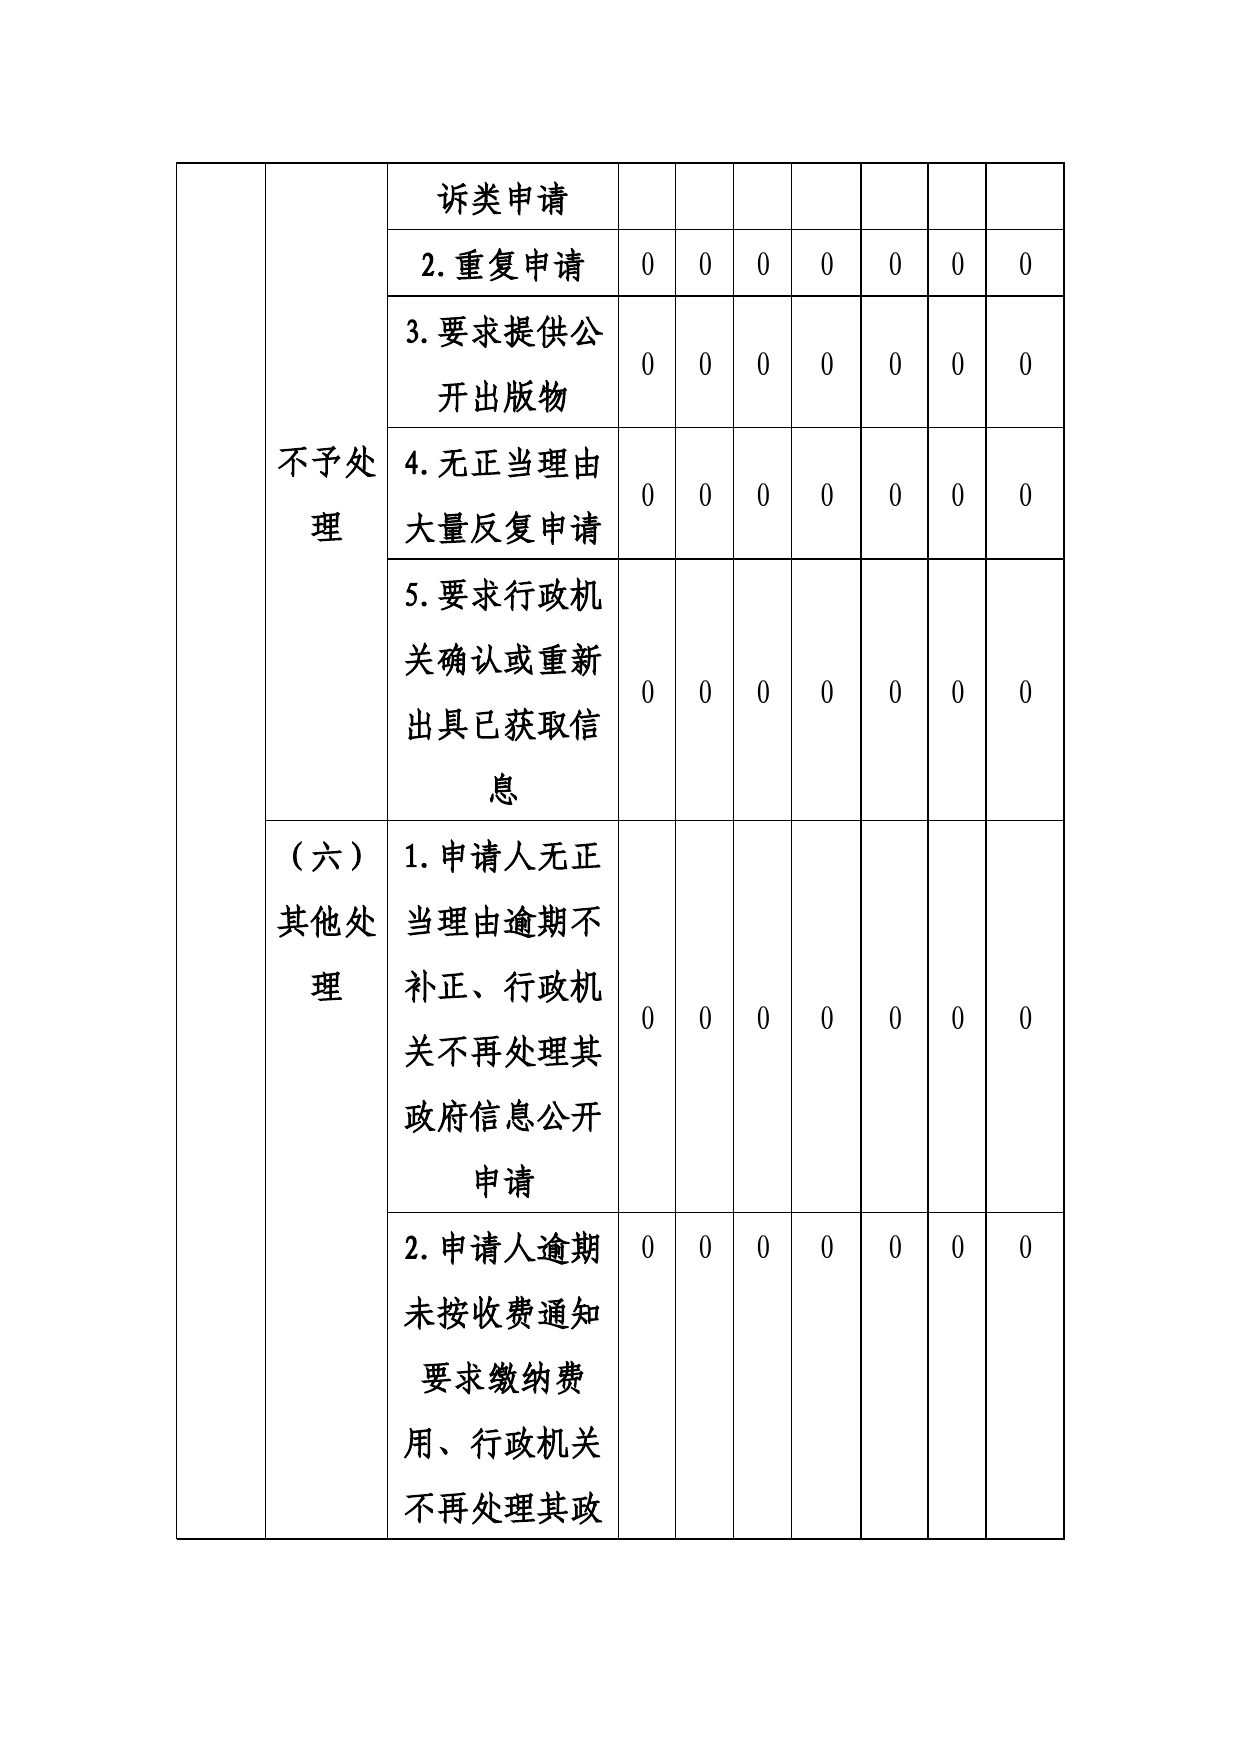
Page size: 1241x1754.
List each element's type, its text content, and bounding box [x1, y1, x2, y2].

table_cell 0 [676, 230, 733, 295]
table_cell 1.申请人无正当理由逾期不补正、行政机关不再处理其政府信息公开申请 [388, 821, 618, 1211]
table_cell 0 [734, 230, 791, 295]
table_cell 0 [676, 1213, 733, 1538]
table_cell 0 [862, 1213, 927, 1538]
table_cell （六）其他处理 [266, 821, 387, 1538]
table_cell 0 [929, 164, 985, 228]
table_cell 1.信访举报投诉类申请 [388, 164, 618, 228]
table_cell 0 [862, 560, 927, 820]
table_cell 0 [929, 1213, 985, 1538]
table_cell 0 [792, 230, 860, 295]
table_cell 0 [987, 560, 1063, 820]
table_cell 0 [792, 297, 860, 427]
table_cell 0 [676, 821, 733, 1211]
table_cell 0 [619, 164, 675, 228]
table_cell 3.要求提供公开出版物 [388, 297, 618, 427]
table_cell 0 [862, 821, 927, 1211]
table_cell 0 [734, 821, 791, 1211]
table_cell 0 [929, 560, 985, 820]
table_cell 0 [619, 428, 675, 558]
table_cell 0 [862, 297, 927, 427]
table_cell 5.要求行政机关确认或重新出具已获取信息 [388, 560, 618, 820]
table_cell 0 [862, 164, 927, 228]
table_cell 0 [734, 1213, 791, 1538]
table_cell 0 [929, 230, 985, 295]
table_cell 0 [792, 560, 860, 820]
table_cell 0 [792, 428, 860, 558]
table_cell 0 [987, 428, 1063, 558]
table_cell 0 [734, 164, 791, 228]
table_cell 0 [676, 428, 733, 558]
table_cell 0 [792, 821, 860, 1211]
table_cell 0 [619, 560, 675, 820]
table_cell 0 [987, 164, 1063, 228]
table_cell 0 [619, 297, 675, 427]
table_cell 0 [987, 1213, 1063, 1538]
table_cell 0 [676, 164, 733, 228]
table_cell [388, 1213, 618, 1538]
table_cell 0 [987, 821, 1063, 1211]
table_cell 0 [619, 1213, 675, 1538]
table_cell 0 [929, 297, 985, 427]
table_cell 0 [676, 297, 733, 427]
table_cell 0 [792, 164, 860, 228]
table_cell 0 [929, 821, 985, 1211]
table_cell 0 [734, 297, 791, 427]
table_cell 0 [792, 1213, 860, 1538]
table_cell 0 [987, 230, 1063, 295]
table_cell 0 [619, 821, 675, 1211]
table_cell 0 [929, 428, 985, 558]
table_cell （五）不予处理 [266, 164, 387, 820]
table_cell 0 [734, 428, 791, 558]
table_cell 0 [862, 230, 927, 295]
table_cell 0 [987, 297, 1063, 427]
table_cell 2.重复申请 [388, 230, 618, 295]
table_cell 0 [619, 230, 675, 295]
table_cell 0 [734, 560, 791, 820]
table_cell 4.无正当理由大量反复申请 [388, 428, 618, 558]
table_cell 0 [862, 428, 927, 558]
table_cell 0 [676, 560, 733, 820]
